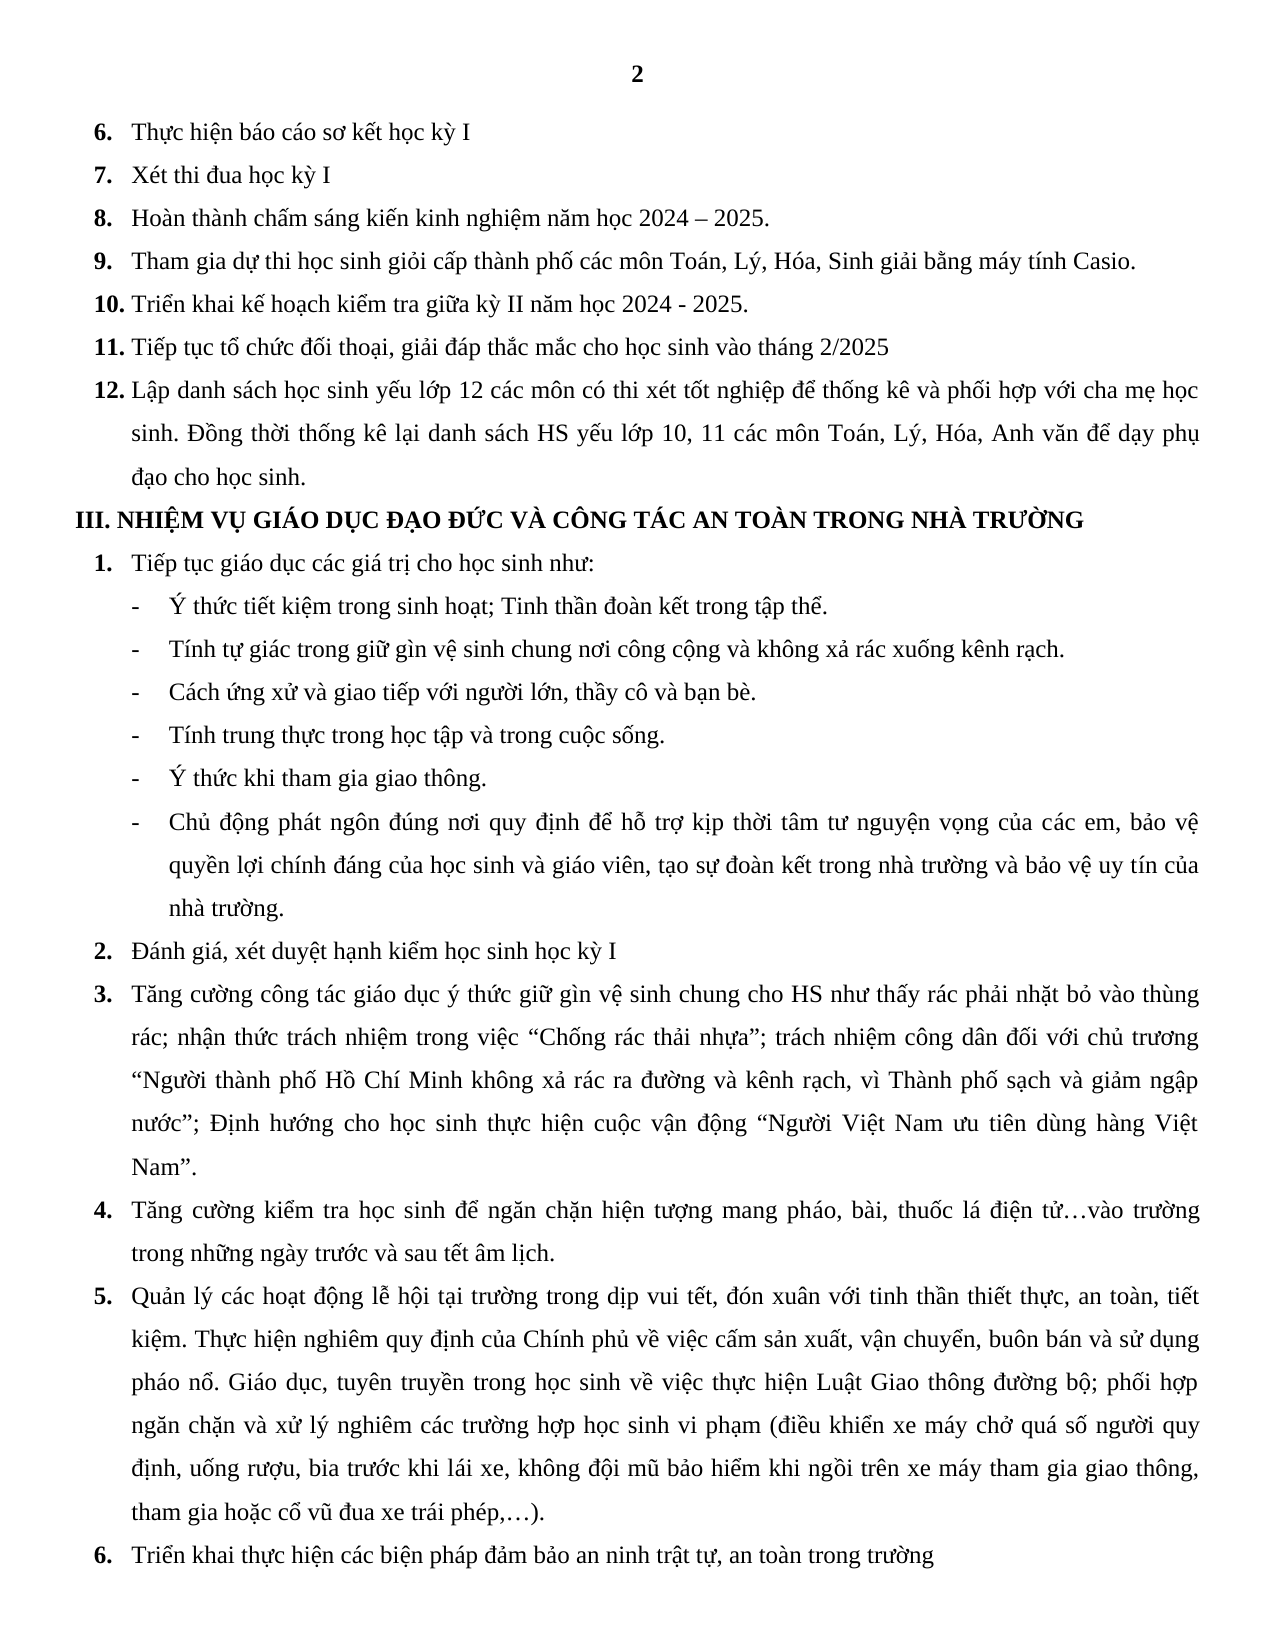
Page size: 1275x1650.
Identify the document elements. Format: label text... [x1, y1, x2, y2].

list Ý thức tiết kiệm trong sinh hoạt; Tinh thần đoàn kết trong tập thể. [131, 591, 1200, 620]
list Tính tự giác trong giữ gìn vệ sinh chung nơi công cộng và không xả rác xuống kênh rạch. [131, 634, 1200, 663]
list Triển khai thực hiện các biện pháp đảm bảo an ninh trật tự, an toàn trong trường [94, 1540, 1200, 1568]
list Tiếp tục giáo dục các giá trị cho học sinh như: [94, 548, 1200, 577]
list Tính trung thực trong học tập và trong cuộc sống. [131, 720, 1200, 749]
list Xét thi đua học kỳ I [94, 160, 1200, 188]
list Hoàn thành chấm sáng kiến kinh nghiệm năm học 2024 – 2025. [94, 203, 1200, 232]
list Triển khai kế hoạch kiểm tra giữa kỳ II năm học 2024 - 2025. [94, 289, 1200, 318]
list Lập danh sách học sinh yếu lớp 12 các môn có thi xét tốt nghiệp để thống kê và phối hợp với cha mẹ học sinh. Đồng thời thống kê lại danh sách HS yếu lớp 10, 11 các môn Toán, Lý, Hóa, Anh văn để dạy phụ đạo cho học sinh. [94, 375, 1200, 490]
list Đánh giá, xét duyệt hạnh kiểm học sinh học kỳ I [94, 936, 1200, 965]
list Ý thức khi tham gia giao thông. [131, 763, 1200, 792]
list Cách ứng xử và giao tiếp với người lớn, thầy cô và bạn bè. [131, 677, 1200, 706]
list Thực hiện báo cáo sơ kết học kỳ I [94, 117, 1200, 145]
list Tham gia dự thi học sinh giỏi cấp thành phố các môn Toán, Lý, Hóa, Sinh giải bằng máy tính Casio. [94, 246, 1200, 275]
list Tăng cường kiểm tra học sinh để ngăn chặn hiện tượng mang pháo, bài, thuốc lá điện tử…vào trường trong những ngày trước và sau tết âm lịch. [94, 1195, 1200, 1267]
list Tiếp tục tổ chức đối thoại, giải đáp thắc mắc cho học sinh vào tháng 2/2025 [94, 332, 1200, 361]
list Chủ động phát ngôn đúng nơi quy định để hỗ trợ kịp thời tâm tư nguyện vọng của các em, bảo vệ quyền lợi chính đáng của học sinh và giáo viên, tạo sự đoàn kết trong nhà trường và bảo vệ uy tín của nhà trường. [131, 807, 1200, 922]
list Quản lý các hoạt động lễ hội tại trường trong dịp vui tết, đón xuân với tinh thần thiết thực, an toàn, tiết kiệm. Thực hiện nghiêm quy định của Chính phủ về việc cấm sản xuất, vận chuyển, buôn bán và sử dụng pháo nổ. Giáo dục, tuyên truyền trong học sinh về việc thực hiện Luật Giao thông đường bộ; phối hợp ngăn chặn và xử lý nghiêm các trường hợp học sinh vi phạm (điều khiển xe máy chở quá số người quy định, uống rượu, bia trước khi lái xe, không đội mũ bảo hiểm khi ngồi trên xe máy tham gia giao thông, tham gia hoặc cổ vũ đua xe trái phép,…). [94, 1281, 1200, 1525]
text III. NHIỆM VỤ GIÁO DỤC ĐẠO ĐỨC VÀ CÔNG TÁC AN TOÀN TRONG NHÀ TRƯỜNG [75, 505, 1200, 533]
list Tăng cường công tác giáo dục ý thức giữ gìn vệ sinh chung cho HS như thấy rác phải nhặt bỏ vào thùng rác; nhận thức trách nhiệm trong việc “Chống rác thải nhựa”; trách nhiệm công dân đối với chủ trương “Người thành phố Hồ Chí Minh không xả rác ra đường và kênh rạch, vì Thành phố sạch và giảm ngập nước”; Định hướng cho học sinh thực hiện cuộc vận động “Người Việt Nam ưu tiên dùng hàng Việt Nam”. [94, 979, 1200, 1180]
